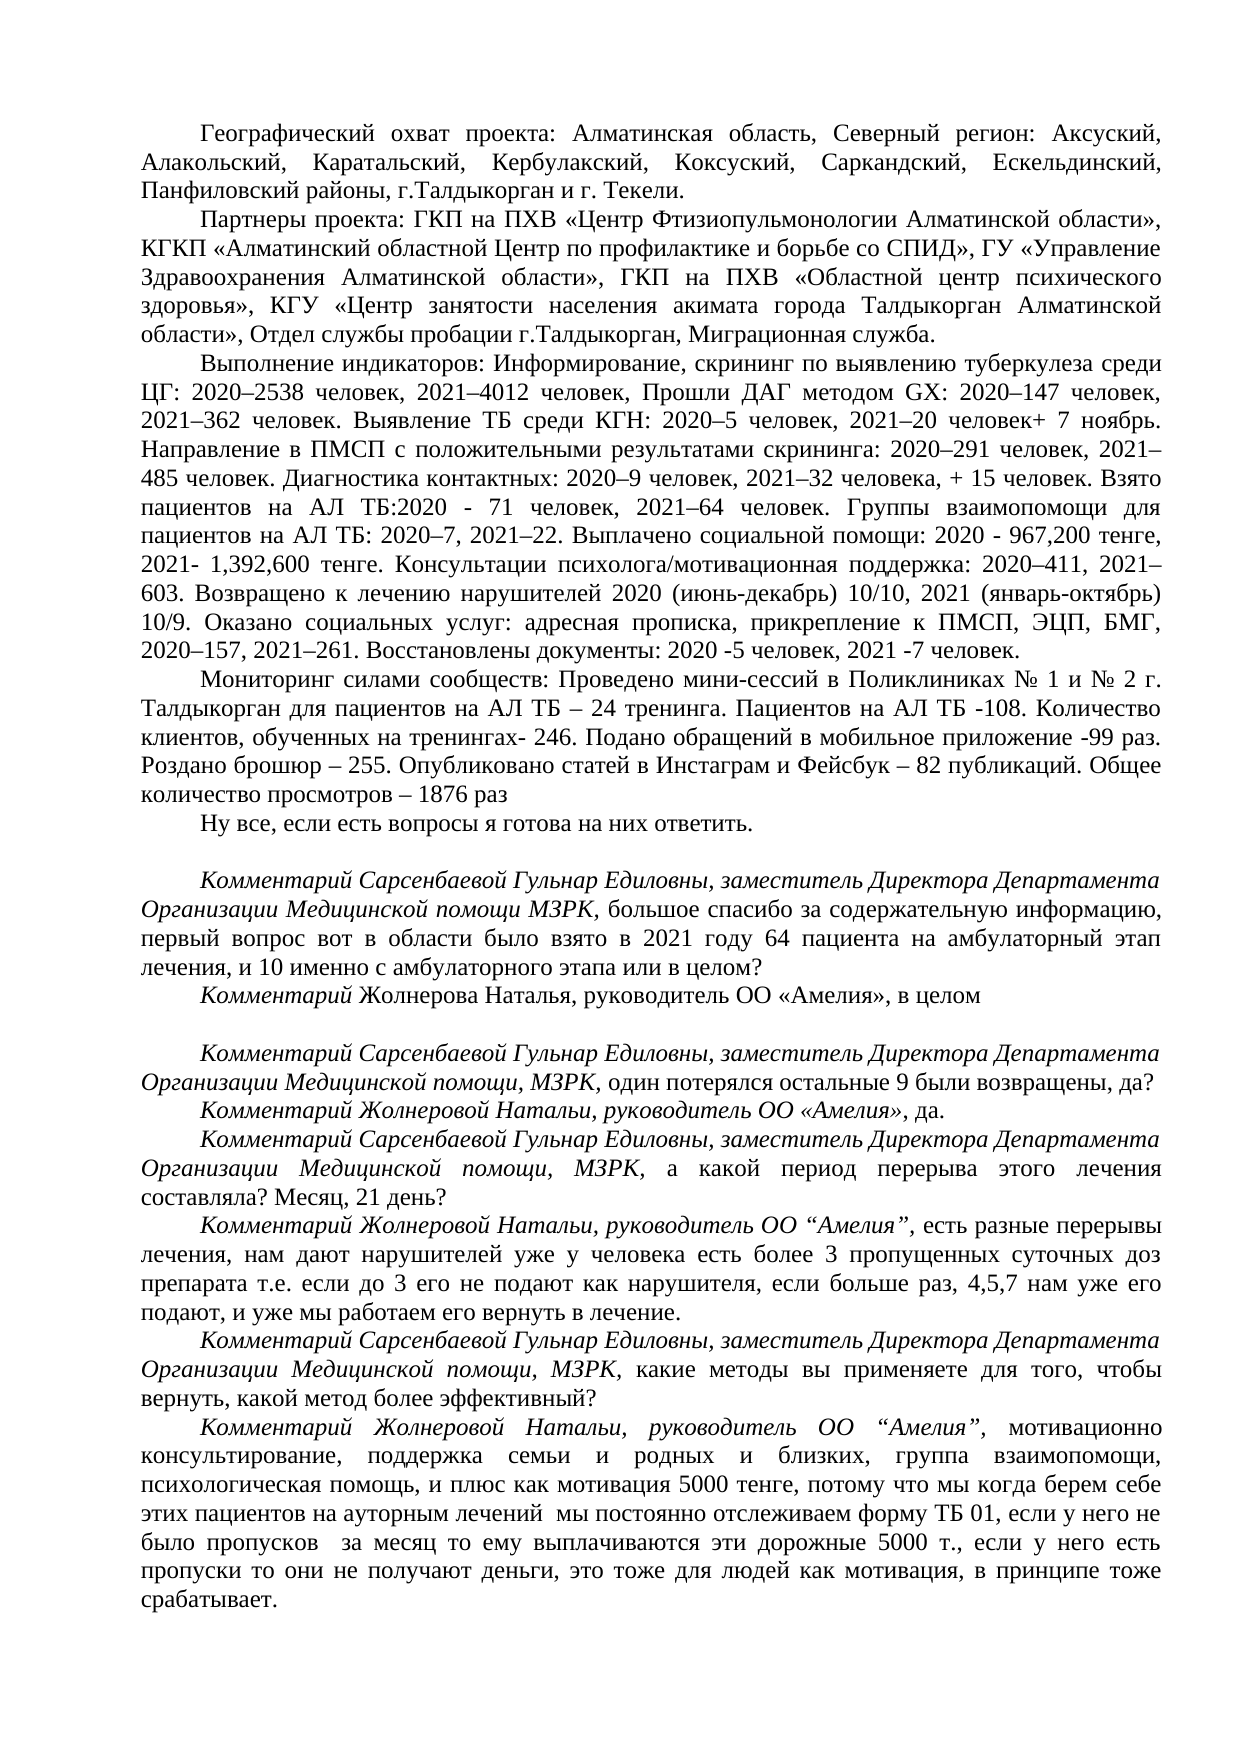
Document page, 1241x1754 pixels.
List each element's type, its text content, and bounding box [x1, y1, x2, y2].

text Комментарий Сарсенбаевой Гульнар Едиловны, заместитель Директора Департамента Организации Медицинской помощи МЗРК, большое спасибо за содержательную информацию, первый вопрос вот в области было взято в 2021 году 64 пациента на амбулаторный этап лечения, и 10 именно с амбулаторного этапа или в целом? [141, 866, 1162, 981]
text Комментарий Жолнеровой Натальи, руководитель ОО “Амелия”, мотивационно консультирование, поддержка семьи и родных и близких, группа взаимопомощи, психологическая помощь, и плюс как мотивация 5000 тенге, потому что мы когда берем себе этих пациентов на ауторным лечений мы постоянно отслеживаем форму ТБ 01, если у него не было пропусков за месяц то ему выплачиваются эти дорожные 5000 т., если у него есть пропуски то они не получают деньги, это тоже для людей как мотивация, в принципе тоже срабатывает. [141, 1412, 1162, 1613]
text Партнеры проекта: ГКП на ПХВ «Центр Фтизиопульмонологии Алматинской области», КГКП «Алматинский областной Центр по профилактике и борьбе со СПИД», ГУ «Управление Здравоохранения Алматинской области», ГКП на ПХВ «Областной центр психического здоровья», КГУ «Центр занятости населения акимата города Талдыкорган Алматинской области», Отдел службы пробации г.Талдыкорган, Миграционная служба. [141, 204, 1162, 348]
text Комментарий Жолнеровой Натальи, руководитель ОО «Амелия», да. [141, 1096, 1162, 1124]
text Комментарий Сарсенбаевой Гульнар Едиловны, заместитель Директора Департамента Организации Медицинской помощи, МЗРК, а какой период перерыва этого лечения составляла? Месяц, 21 день? [141, 1124, 1162, 1211]
text Ну все, если есть вопросы я готова на них ответить. [141, 808, 1162, 837]
text Комментарий Жолнеровой Натальи, руководитель ОО “Амелия”, есть разные перерывы лечения, нам дают нарушителей уже у человека есть более 3 пропущенных суточных доз препарата т.е. если до 3 его не подают как нарушителя, если больше раз, 4,5,7 нам уже его подают, и уже мы работаем его вернуть в лечение. [141, 1211, 1162, 1326]
text Выполнение индикаторов: Информирование, скрининг по выявлению туберкулеза среди ЦГ: 2020–2538 человек, 2021–4012 человек, Прошли ДАГ методом GX: 2020–147 человек, 2021–362 человек. Выявление ТБ среди КГН: 2020–5 человек, 2021–20 человек+ 7 ноябрь. Направление в ПМСП с положительными результатами скрининга: 2020–291 человек, 2021–485 человек. Диагностика контактных: 2020–9 человек, 2021–32 человека, + 15 человек. Взято пациентов на АЛ ТБ:2020 - 71 человек, 2021–64 человек. Группы взаимопомощи для пациентов на АЛ ТБ: 2020–7, 2021–22. Выплачено социальной помощи: 2020 - 967,200 тенге, 2021- 1,392,600 тенге. Консультации психолога/мотивационная поддержка: 2020–411, 2021–603. Возвращено к лечению нарушителей 2020 (июнь-декабрь) 10/10, 2021 (январь-октябрь) 10/9. Оказано социальных услуг: адресная прописка, прикрепление к ПМСП, ЭЦП, БМГ, 2020–157, 2021–261. Восстановлены документы: 2020 -5 человек, 2021 -7 человек. [141, 348, 1162, 664]
text Комментарий Жолнерова Наталья, руководитель ОО «Амелия», в целом [141, 981, 1162, 1009]
text Географический охват проекта: Алматинская область, Северный регион: Аксуский, Алакольский, Каратальский, Кербулакский, Коксуский, Саркандский, Ескельдинский, Панфиловский районы, г.Талдыкорган и г. Текели. [141, 118, 1162, 204]
text Комментарий Сарсенбаевой Гульнар Едиловны, заместитель Директора Департамента Организации Медицинской помощи, МЗРК, какие методы вы применяете для того, чтобы вернуть, какой метод более эффективный? [141, 1326, 1162, 1412]
text Мониторинг силами сообществ: Проведено мини-сессий в Поликлиниках № 1 и № 2 г. Талдыкорган для пациентов на АЛ ТБ – 24 тренинга. Пациентов на АЛ ТБ -108. Количество клиентов, обученных на тренингах- 246. Подано обращений в мобильное приложение -99 раз. Роздано брошюр – 255. Опубликовано статей в Инстаграм и Фейсбук – 82 публикаций. Общее количество просмотров – 1876 раз [141, 664, 1162, 808]
text Комментарий Сарсенбаевой Гульнар Едиловны, заместитель Директора Департамента Организации Медицинской помощи, МЗРК, один потерялся остальные 9 были возвращены, да? [141, 1038, 1162, 1096]
